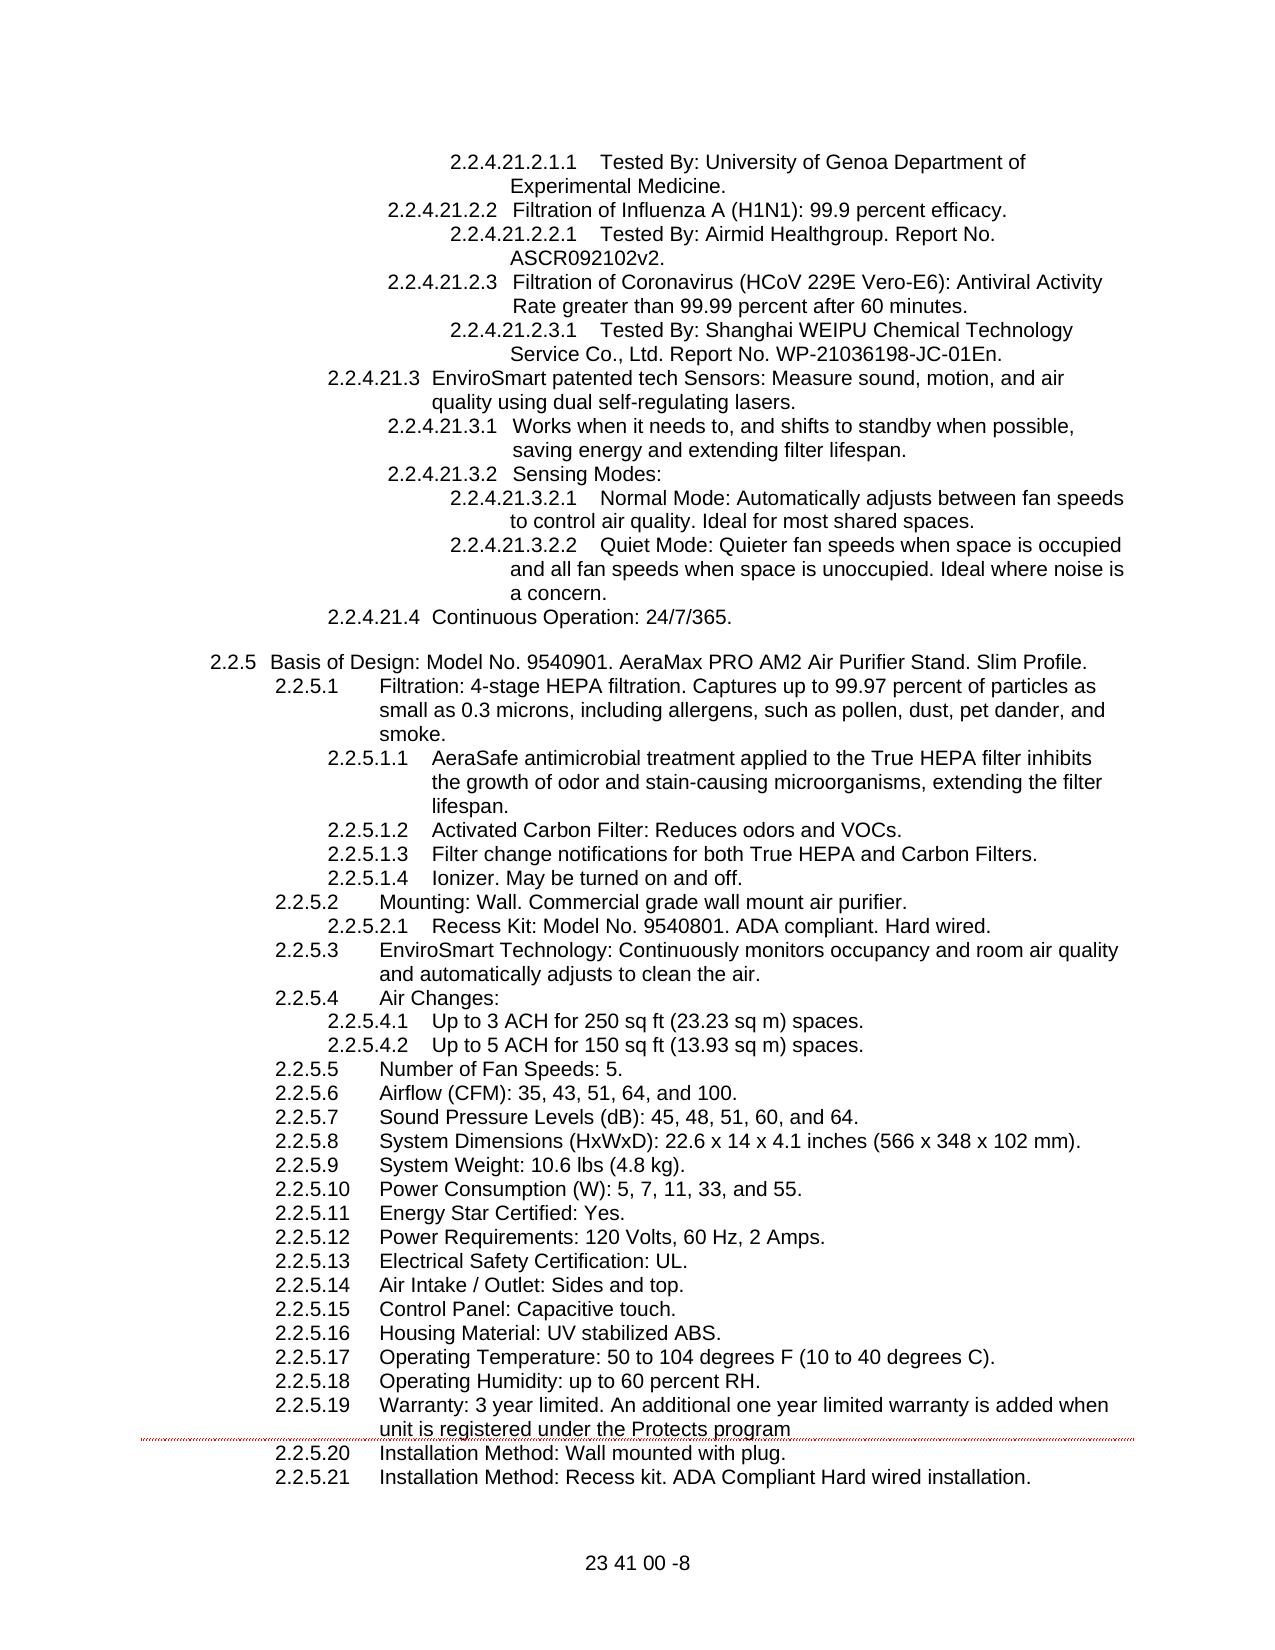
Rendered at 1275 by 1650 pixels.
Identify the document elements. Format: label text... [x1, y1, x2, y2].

list Filter change notifications for both True HEPA and Carbon Filters. [327, 842, 1125, 866]
list Air Changes: [275, 985, 1125, 1009]
list Housing Material: UV stabilized ABS. [275, 1321, 1125, 1345]
list Filtration of Coronavirus (HCoV 229E Vero-E6): Antiviral Activity Rate greater than 99.99 percent after 60 minutes. [387, 270, 1125, 318]
list AeraSafe antimicrobial treatment applied to the True HEPA filter inhibits the growth of odor and stain-causing microorganisms, extending the filter lifespan. [327, 746, 1125, 818]
list Installation Method: Wall mounted with plug. [275, 1441, 1125, 1464]
list Installation Method: Recess kit. ADA Compliant Hard wired installation. [275, 1464, 1125, 1488]
list Control Panel: Capacitive touch. [275, 1297, 1125, 1321]
list Works when it needs to, and shifts to standby when possible, saving energy and extending filter lifespan. [387, 413, 1125, 461]
list Electrical Safety Certification: UL. [275, 1249, 1125, 1273]
list Activated Carbon Filter: Reduces odors and VOCs. [327, 818, 1125, 842]
list Mounting: Wall. Commercial grade wall mount air purifier. [275, 889, 1125, 913]
list Airflow (CFM): 35, 43, 51, 64, and 100. [275, 1081, 1125, 1105]
list Power Requirements: 120 Volts, 60 Hz, 2 Amps. [275, 1225, 1125, 1249]
list Ionizer. May be turned on and off. [327, 866, 1125, 889]
list EnviroSmart Technology: Continuously monitors occupancy and room air quality and automatically adjusts to clean the air. [275, 937, 1125, 985]
list Operating Humidity: up to 60 percent RH. [275, 1369, 1125, 1393]
list Continuous Operation: 24/7/365. [327, 605, 1125, 629]
list System Weight: 10.6 lbs (4.8 kg). [275, 1153, 1125, 1177]
list Operating Temperature: 50 to 104 degrees F (10 to 40 degrees C). [275, 1345, 1125, 1369]
list Power Consumption (W): 5, 7, 11, 33, and 55. [275, 1177, 1125, 1201]
list Tested By: Shanghai WEIPU Chemical Technology Service Co., Ltd. Report No. WP-21036198-JC-01En. [450, 318, 1125, 366]
list Sensing Modes: [387, 461, 1125, 485]
list Up to 5 ACH for 150 sq ft (13.93 sq m) spaces. [327, 1033, 1125, 1057]
list Basis of Design: Model No. 9540901. AeraMax PRO AM2 Air Purifier Stand. Slim Profile. [210, 650, 1125, 674]
list Sound Pressure Levels (dB): 45, 48, 51, 60, and 64. [275, 1105, 1125, 1129]
list Recess Kit: Model No. 9540801. ADA compliant. Hard wired. [327, 913, 1125, 937]
list Up to 3 ACH for 250 sq ft (23.23 sq m) spaces. [327, 1009, 1125, 1033]
list Warranty: 3 year limited. An additional one year limited warranty is added when unit is registered under the Protects program [275, 1393, 1125, 1441]
list Filtration: 4-stage HEPA filtration. Captures up to 99.97 percent of particles as small as 0.3 microns, including allergens, such as pollen, dust, pet dander, and smoke. [275, 674, 1125, 746]
list Energy Star Certified: Yes. [275, 1201, 1125, 1225]
list Filtration of Influenza A (H1N1): 99.9 percent efficacy. [387, 198, 1125, 222]
list EnviroSmart patented tech Sensors: Measure sound, motion, and air quality using dual self-regulating lasers. [327, 366, 1125, 413]
list Air Intake / Outlet: Sides and top. [275, 1273, 1125, 1297]
list System Dimensions (HxWxD): 22.6 x 14 x 4.1 inches (566 x 348 x 102 mm). [275, 1129, 1125, 1153]
list Tested By: University of Genoa Department of Experimental Medicine. [450, 150, 1125, 198]
list Quiet Mode: Quieter fan speeds when space is occupied and all fan speeds when space is unoccupied. Ideal where noise is a concern. [450, 533, 1125, 605]
list Tested By: Airmid Healthgroup. Report No. ASCR092102v2. [450, 222, 1125, 270]
list Normal Mode: Automatically adjusts between fan speeds to control air quality. Ideal for most shared spaces. [450, 485, 1125, 533]
list Number of Fan Speeds: 5. [275, 1057, 1125, 1081]
